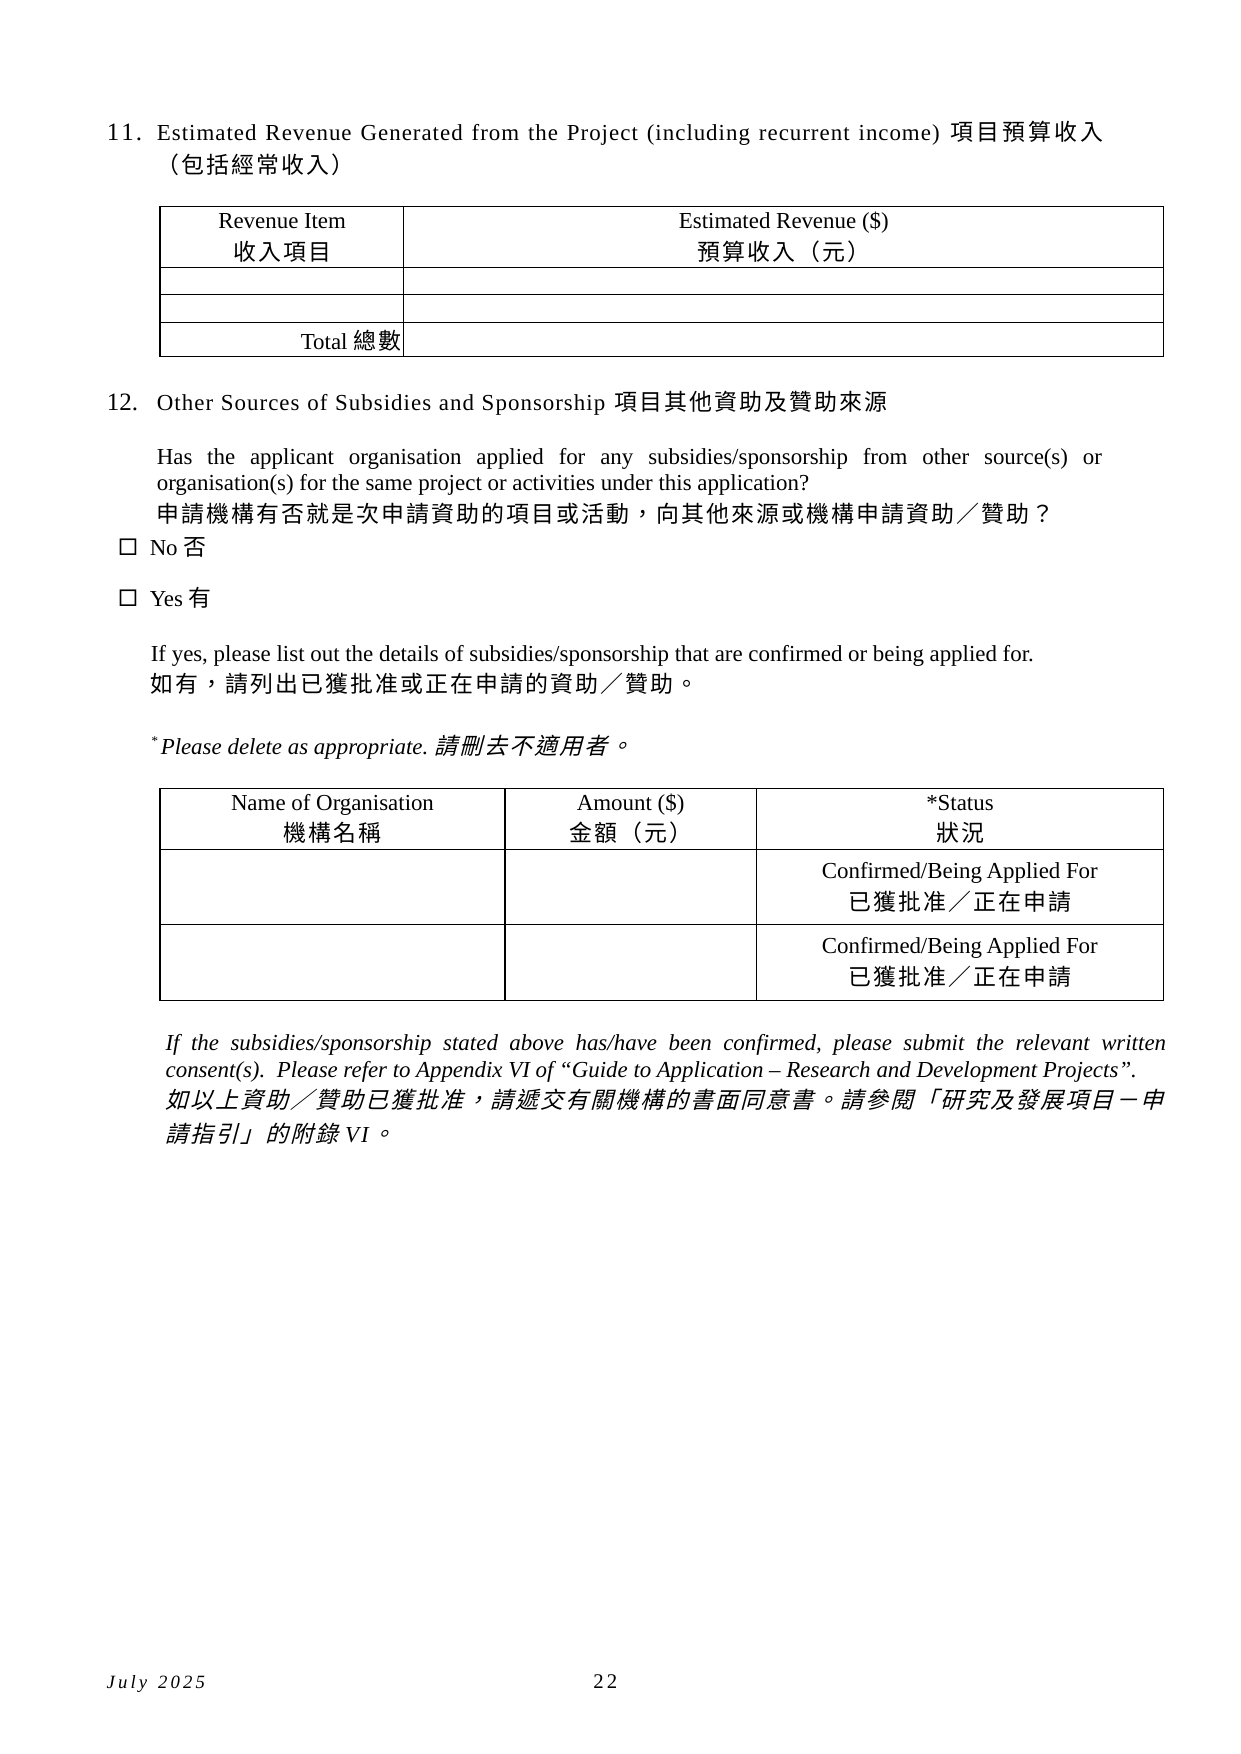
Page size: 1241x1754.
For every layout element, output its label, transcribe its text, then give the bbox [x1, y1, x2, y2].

table_header No 否 [106, 529, 1104, 580]
table_cell [161, 850, 504, 924]
text * Please delete as appropriate. 請刪去不適用者。 [151, 728, 1104, 761]
table_cell [161, 925, 504, 1000]
table_header Estimated Revenue ($) 預算收入（元） [404, 207, 1163, 267]
table_cell [506, 925, 756, 1000]
table_cell [404, 295, 1163, 322]
table_cell [404, 323, 1163, 356]
table_cell Confirmed/Being Applied For 已獲批准／正在申請 [757, 850, 1163, 924]
table_header *Status 狀況 [757, 789, 1163, 848]
table_header Revenue Item 收入項目 [161, 207, 403, 267]
table_header Amount ($) 金額（元） [506, 789, 756, 848]
list Other Sources of Subsidies and Sponsorship 項目其他資助及贊助來源 [107, 383, 1139, 417]
table_cell Yes 有 [106, 580, 1104, 613]
text 如有，請列出已獲批准或正在申請的資助／贊助。 [151, 666, 1104, 699]
text If yes, please list out the details of subsidies/sponsorship that are confirmed or being applied for. [151, 640, 1104, 666]
table_cell Total 總數 [161, 323, 403, 356]
table_cell [161, 268, 403, 294]
text If the subsidies/sponsorship stated above has/have been confirmed, please submit the relevant written consent(s). Please refer to Appendix VI of “Guide to Application – Research and Development Projects”. [165, 1029, 1169, 1082]
table_cell Confirmed/Being Applied For 已獲批准／正在申請 [757, 925, 1163, 1000]
list 申請機構有否就是次申請資助的項目或活動，向其他來源或機構申請資助／贊助？ [157, 496, 1104, 529]
list Estimated Revenue Generated from the Project (including recurrent income) 項目預算收入（包括經常收入） [107, 113, 1104, 180]
list Has the applicant organisation applied for any subsidies/sponsorship from other source(s) or organisation(s) for the same project or activities under this application? [157, 443, 1104, 496]
table_header Name of Organisation 機構名稱 [161, 789, 504, 848]
table_cell [404, 268, 1163, 294]
text 如以上資助／贊助已獲批准，請遞交有關機構的書面同意書。請參閱「研究及發展項目－申請指引」的附錄VI。 [165, 1082, 1169, 1149]
table_cell [506, 850, 756, 924]
table_cell [161, 295, 403, 322]
